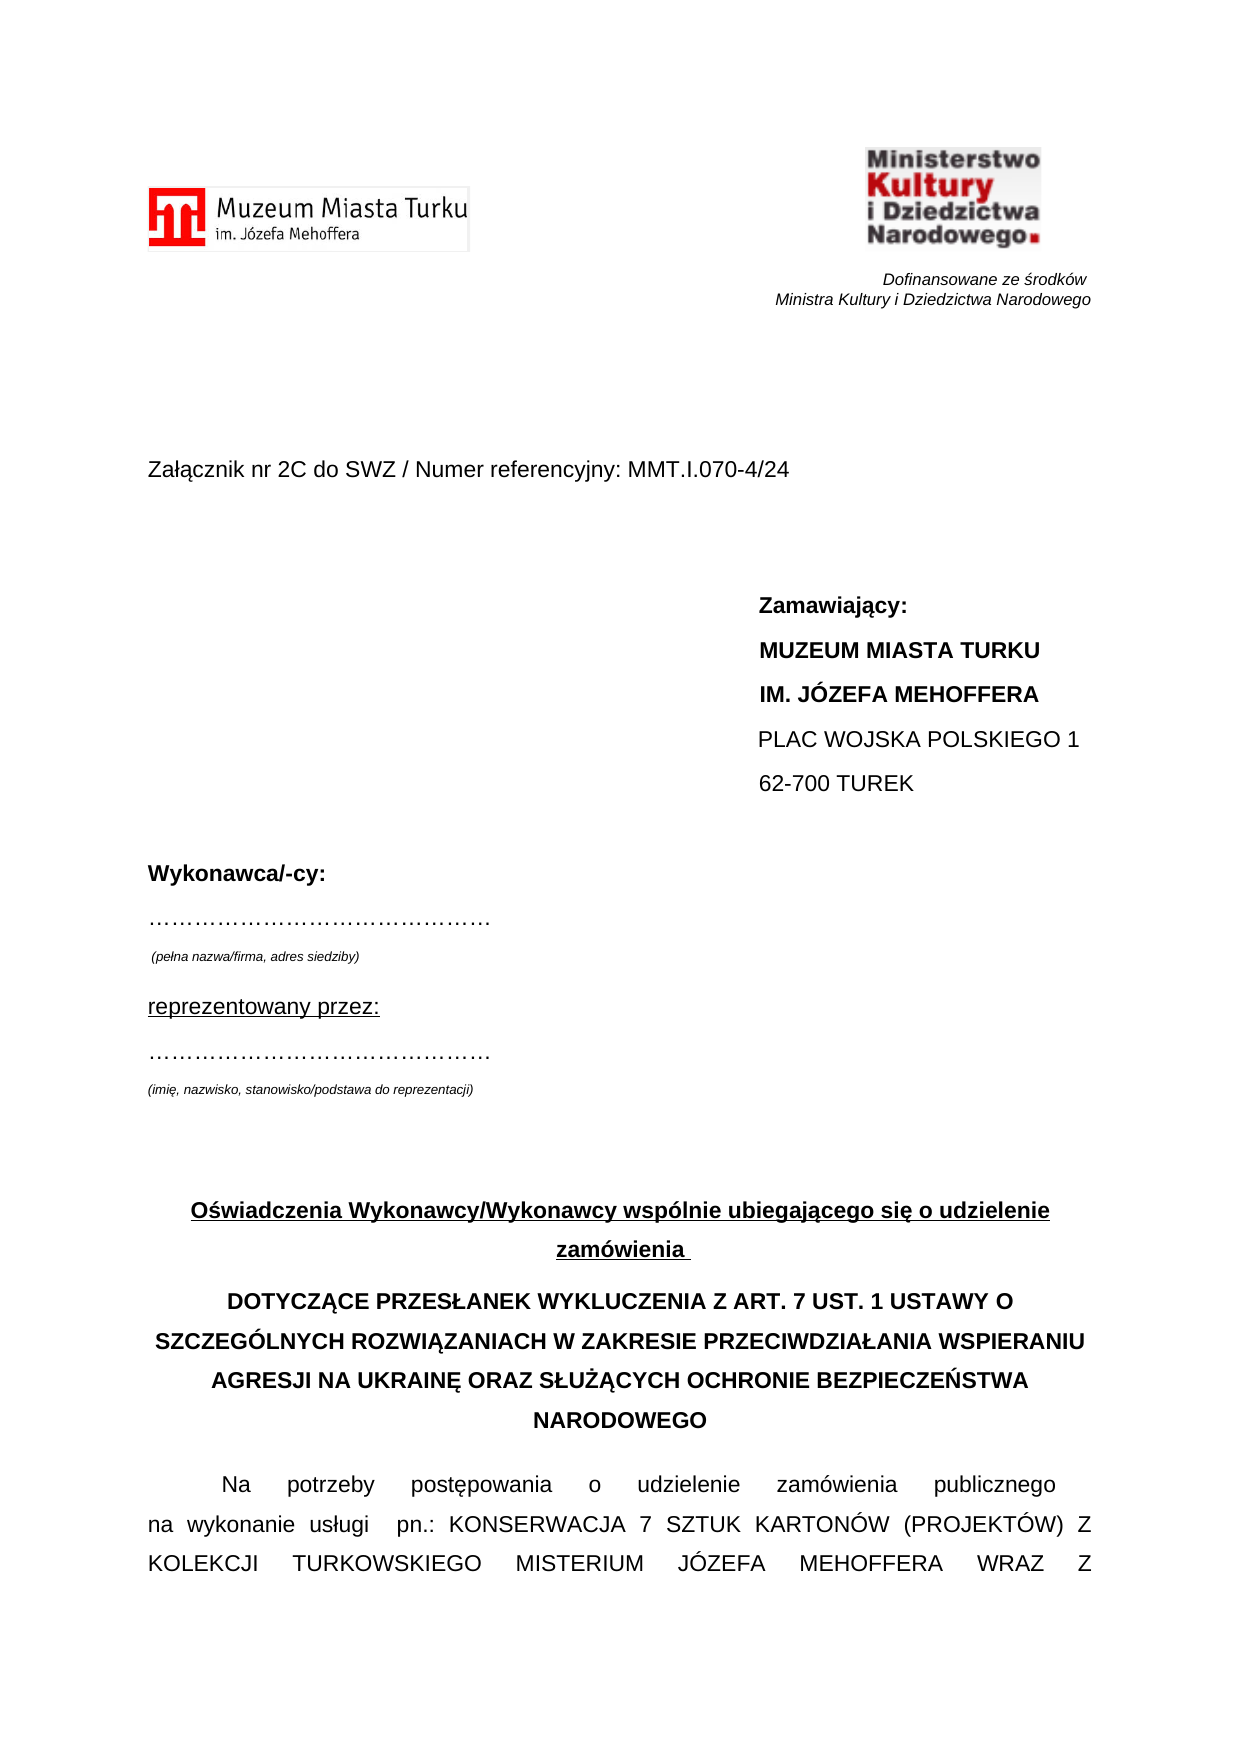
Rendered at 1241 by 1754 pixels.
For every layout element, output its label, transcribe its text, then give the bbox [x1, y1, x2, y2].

text ……………………………………… [148, 904, 1093, 930]
picture [865, 147, 1042, 252]
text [148, 1471, 1093, 1577]
text ……………………………………… [148, 1038, 1093, 1064]
text IM. JÓZEFA MEHOFFERA [148, 681, 1093, 707]
text (imię, nazwisko, stanowisko/podstawa do reprezentacji) [148, 1082, 1093, 1109]
text (pełna nazwa/firma, adres siedziby) [148, 949, 1093, 975]
text Wykonawca/-cy: [148, 859, 1093, 886]
text reprezentowany przez: [148, 993, 1093, 1019]
text Załącznik nr 2C do SWZ / Numer referencyjny: MMT.I.070-4/24 [148, 456, 1093, 483]
picture [147, 186, 470, 252]
text DOTYCZĄCE PRZESŁANEK WYKLUCZENIA Z ART. 7 UST. 1 USTAWY o szczególnych rozwiązaniach w zakresie przeciwdziałania wspieraniu agresji na Ukrainę oraz służących ochronie bezpieczeństwa narodowego [148, 1288, 1093, 1433]
text Oświadczenia Wykonawcy/Wykonawcy wspólnie ubiegającego się o udzielenie zamówienia [148, 1197, 1093, 1263]
text PLAC WOJSKA POLSKIEGO 1 [148, 726, 1093, 752]
text Zamawiający: [148, 592, 1093, 618]
text 62-700 TUREK [148, 770, 1093, 797]
text MUZEUM MIASTA TURKU [148, 637, 1093, 663]
text Dofinansowane ze środków Ministra Kultury i Dziedzictwa Narodowego [148, 269, 1093, 309]
